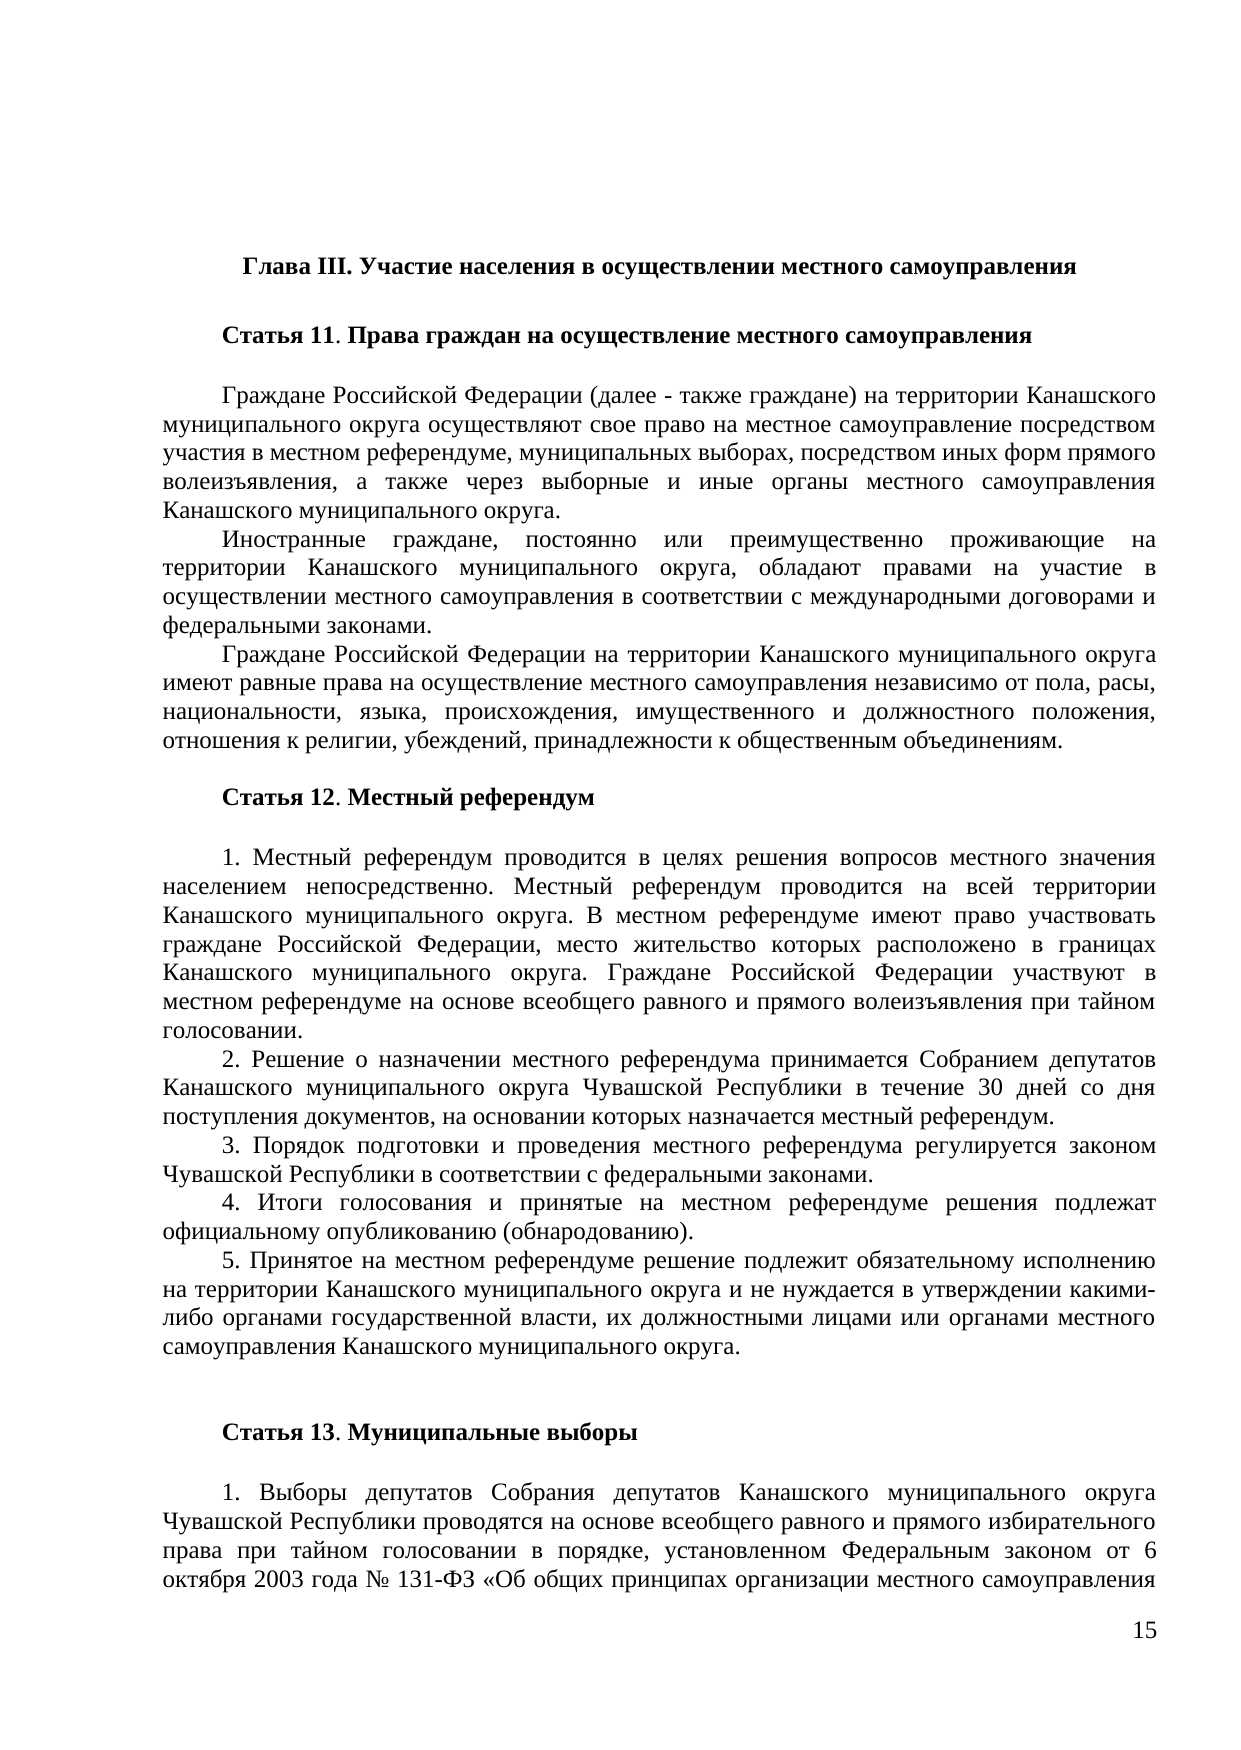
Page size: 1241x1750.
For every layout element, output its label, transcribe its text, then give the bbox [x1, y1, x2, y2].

text 1. Местный референдум проводится в целях решения вопросов местного значения населением непосредственно. Местный референдум проводится на всей территории Канашского муниципального округа. В местном референдуме имеют право участвовать граждане Российской Федерации, место жительство которых расположено в границах Канашского муниципального округа. Граждане Российской Федерации участвуют в местном референдуме на основе всеобщего равного и прямого волеизъявления при тайном голосовании. [162, 842, 1157, 1044]
subtitle Глава III. Участие населения в осуществлении местного самоуправления [162, 251, 1157, 280]
text 5. Принятое на местном референдуме решение подлежит обязательному исполнению на территории Канашского муниципального округа и не нуждается в утверждении какими-либо органами государственной власти, их должностными лицами или органами местного самоуправления Канашского муниципального округа. [162, 1245, 1157, 1360]
text 3. Порядок подготовки и проведения местного референдума регулируется законом Чувашской Республики в соответствии с федеральными законами. [162, 1130, 1157, 1187]
text 2. Решение о назначении местного референдума принимается Собранием депутатов Канашского муниципального округа Чувашской Республики в течение 30 дней со дня поступления документов, на основании которых назначается местный референдум. [162, 1044, 1157, 1130]
text 4. Итоги голосования и принятые на местном референдуме решения подлежат официальному опубликованию (обнародованию). [162, 1187, 1157, 1245]
text Статья 11. Права граждан на осуществление местного самоуправления [162, 320, 1157, 349]
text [162, 1477, 1157, 1592]
text Граждане Российской Федерации на территории Канашского муниципального округа имеют равные права на осуществление местного самоуправления независимо от пола, расы, национальности, языка, происхождения, имущественного и должностного положения, отношения к религии, убеждений, принадлежности к общественным объединениям. [162, 639, 1157, 754]
text Граждане Российской Федерации (далее - также граждане) на территории Канашского муниципального округа осуществляют свое право на местное самоуправление посредством участия в местном референдуме, муниципальных выборах, посредством иных форм прямого волеизъявления, а также через выборные и иные органы местного самоуправления Канашского муниципального округа. [162, 380, 1157, 524]
text Иностранные граждане, постоянно или преимущественно проживающие на территории Канашского муниципального округа, обладают правами на участие в осуществлении местного самоуправления в соответствии с международными договорами и федеральными законами. [162, 524, 1157, 639]
text Статья 12. Местный референдум [162, 782, 1157, 811]
text Статья 13. Муниципальные выборы [162, 1417, 1157, 1446]
